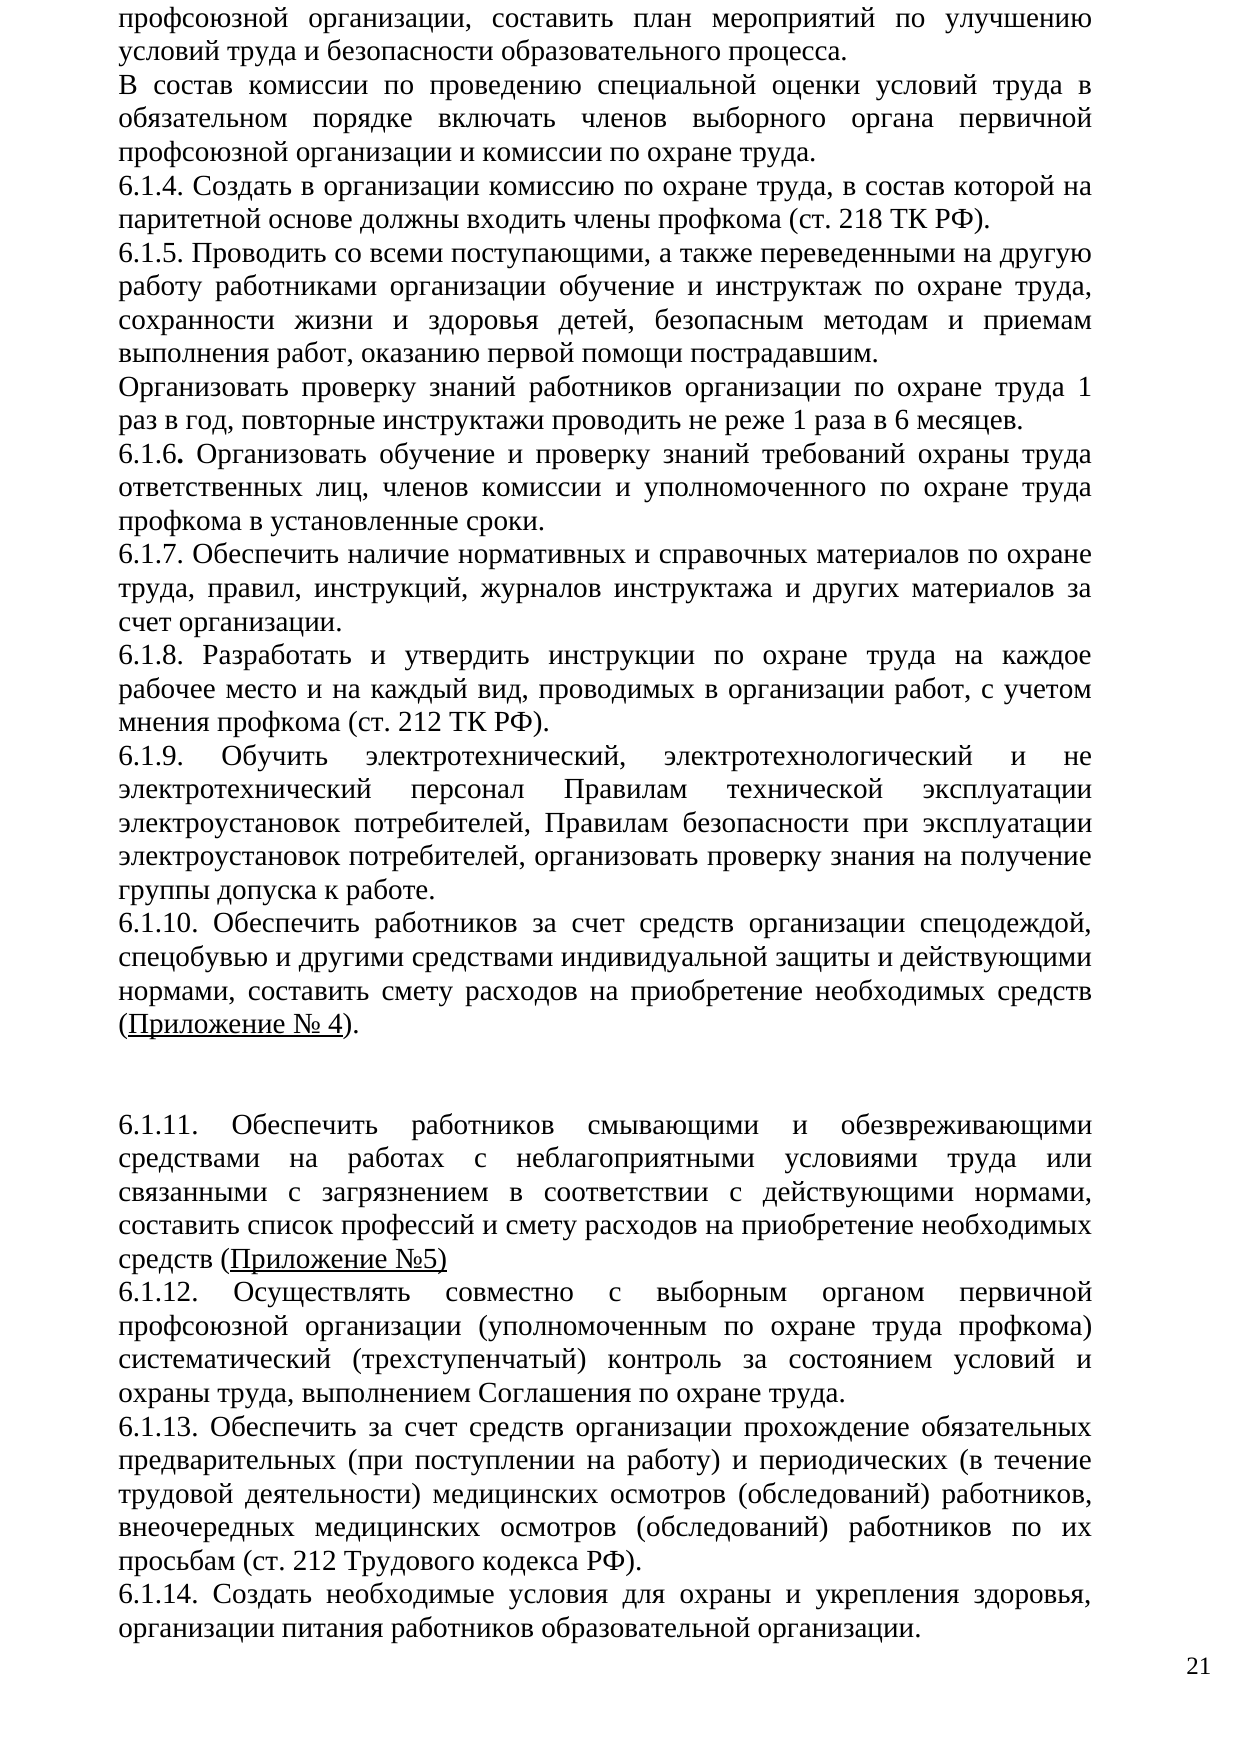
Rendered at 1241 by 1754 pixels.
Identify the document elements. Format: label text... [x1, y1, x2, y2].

text 6.1.12. Осуществлять совместно с выборным органом первичной профсоюзной организации (уполномоченным по охране труда профкома) систематический (трехступенчатый) контроль за состоянием условий и охраны труда, выполнением Соглашения по охране труда. [118, 1274, 1093, 1409]
text Организовать проверку знаний работников организации по охране труда 1 раз в год, повторные инструктажи проводить не реже 1 раза в 6 месяцев. [118, 369, 1093, 436]
text 6.1.5. Проводить со всеми поступающими, а также переведенными на другую работу работниками организации обучение и инструктаж по охране труда, сохранности жизни и здоровья детей, безопасным методам и приемам выполнения работ, оказанию первой помощи пострадавшим. [118, 235, 1093, 369]
text 6.1.10. Обеспечить работников за счет средств организации спецодеждой, спецобувью и другими средствами индивидуальной защиты и действующими нормами, составить смету расходов на приобретение необходимых средств (Приложение № 4). [118, 906, 1093, 1040]
text 6.1.6. Организовать обучение и проверку знаний требований охраны труда ответственных лиц, членов комиссии и уполномоченного по охране труда профкома в установленные сроки. [118, 436, 1093, 537]
text 6.1.7. Обеспечить наличие нормативных и справочных материалов по охране труда, правил, инструкций, журналов инструктажа и других материалов за счет организации. [118, 537, 1093, 637]
text 6.1.4. Создать в организации комиссию по охране труда, в состав которой на паритетной основе должны входить члены профкома (ст. 218 ТК РФ). [118, 168, 1093, 235]
text 6.1.9. Обучить электротехнический, электротехнологический и не электротехнический персонал Правилам технической эксплуатации электроустановок потребителей, Правилам безопасности при эксплуатации электроустановок потребителей, организовать проверку знания на получение группы допуска к работе. [118, 738, 1093, 906]
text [118, 0, 1093, 67]
text 6.1.11. Обеспечить работников смывающими и обезвреживающими средствами на работах с неблагоприятными условиями труда или связанными с загрязнением в соответствии с действующими нормами, составить список профессий и смету расходов на приобретение необходимых средств (Приложение №5) [118, 1107, 1093, 1274]
text В состав комиссии по проведению специальной оценки условий труда в обязательном порядке включать членов выборного органа первичной профсоюзной организации и комиссии по охране труда. [118, 67, 1093, 168]
text 6.1.14. Создать необходимые условия для охраны и укрепления здоровья, организации питания работников образовательной организации. [118, 1576, 1093, 1643]
text 6.1.13. Обеспечить за счет средств организации прохождение обязательных предварительных (при поступлении на работу) и периодических (в течение трудовой деятельности) медицинских осмотров (обследований) работников, внеочередных медицинских осмотров (обследований) работников по их просьбам (ст. 212 Трудового кодекса РФ). [118, 1409, 1093, 1576]
text 6.1.8. Разработать и утвердить инструкции по охране труда на каждое рабочее место и на каждый вид, проводимых в организации работ, с учетом мнения профкома (ст. 212 ТК РФ). [118, 637, 1093, 738]
